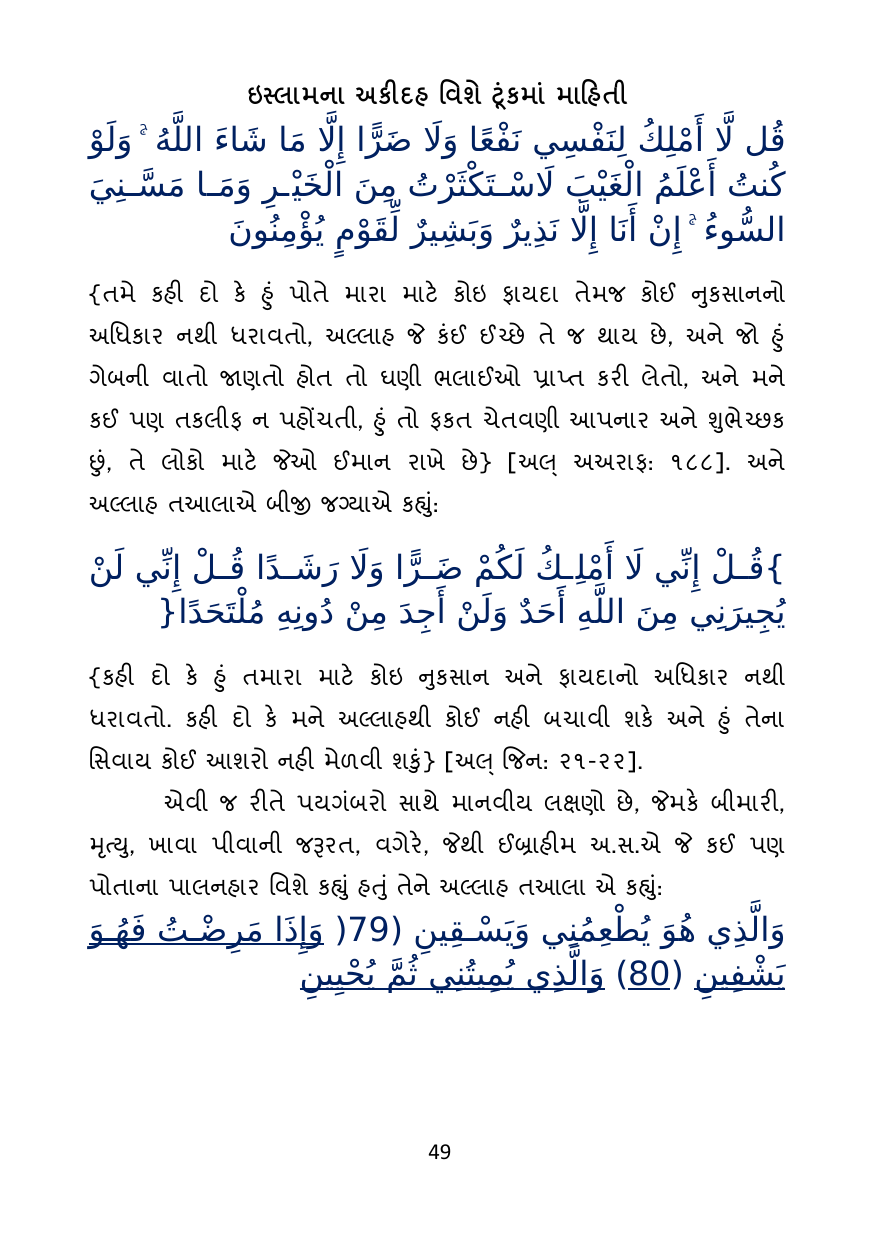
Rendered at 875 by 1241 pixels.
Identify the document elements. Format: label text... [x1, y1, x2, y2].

text قُل لَّا أَمْلِكُ لِنَفْسِي نَفْعًا وَلَا ضَرًّا إِلَّا مَا شَاءَ اللَّهُ ۚ وَلَوْ كُنتُ أَعْلَمُ الْغَيْبَ لَاسْتَكْثَرْتُ مِنَ الْخَيْرِ وَمَا مَسَّنِيَ السُّوءُ ۚ إِنْ أَنَا إِلَّا نَذِيرٌ وَبَشِيرٌ لِّقَوْمٍ يُؤْمِنُونَ [88, 121, 786, 249]
text {તમે કહી દો કે હું પોતે મારા માટે કોઇ ફાયદા તેમજ કોઈ નુકસાનનો અધિકાર નથી ધરાવતો, અલ્લાહ જે કંઈ ઈચ્છે તે જ થાય છે, અને જો હું ગેબની વાતો જાણતો હોત તો ઘણી ભલાઈઓ પ્રાપ્ત કરી લેતો, અને મને કઈ પણ તકલીફ ન પહોંચતી, હું તો ફકત ચેતવણી આપનાર અને શુભેચ્છક છું, તે લોકો માટે જેઓ ઈમાન રાખે છે} [અલ્ અઅરાફ: ૧૮૮]. અને અલ્લાહ તઆલાએ બીજી જગ્યાએ કહ્યું: [88, 276, 786, 527]
text {કહી દો કે હું તમારા માટે કોઇ નુકસાન અને ફાયદાનો અધિકાર નથી ધરાવતો. કહી દો કે મને અલ્લાહથી કોઈ નહી બચાવી શકે અને હું તેના સિવાય કોઈ આશરો નહી મેળવી શકું} [અલ્ જિન: ૨૧-૨૨]. [88, 658, 786, 784]
text }قُلْ إِنِّي لَا أَمْلِكُ لَكُمْ ضَرًّا وَلَا رَشَدًا قُلْ إِنِّي لَنْ يُجِيرَنِي مِنَ اللَّهِ أَحَدٌ وَلَنْ أَجِدَ مِنْ دُونِهِ مُلْتَحَدًا{ [88, 548, 786, 632]
text وَالَّذِي هُوَ يُطْعِمُنِي وَيَسْقِينِ (79( وَإِذَا مَرِضْتُ فَهُوَ يَشْفِينِ (80) وَالَّذِي يُمِيتُنِي ثُمَّ يُحْيِينِ [88, 910, 786, 993]
text એવી જ રીતે પયગંબરો સાથે માનવીય લક્ષણો છે, જેમકે બીમારી, મૃત્યુ, ખાવા પીવાની જરૂરત, વગેરે, જેથી ઈબ્રાહીમ અ.સ.એ જે કઈ પણ પોતાના પાલનહાર વિશે કહ્યું હતું તેને અલ્લાહ તઆલા એ કહ્યું: [88, 784, 786, 910]
